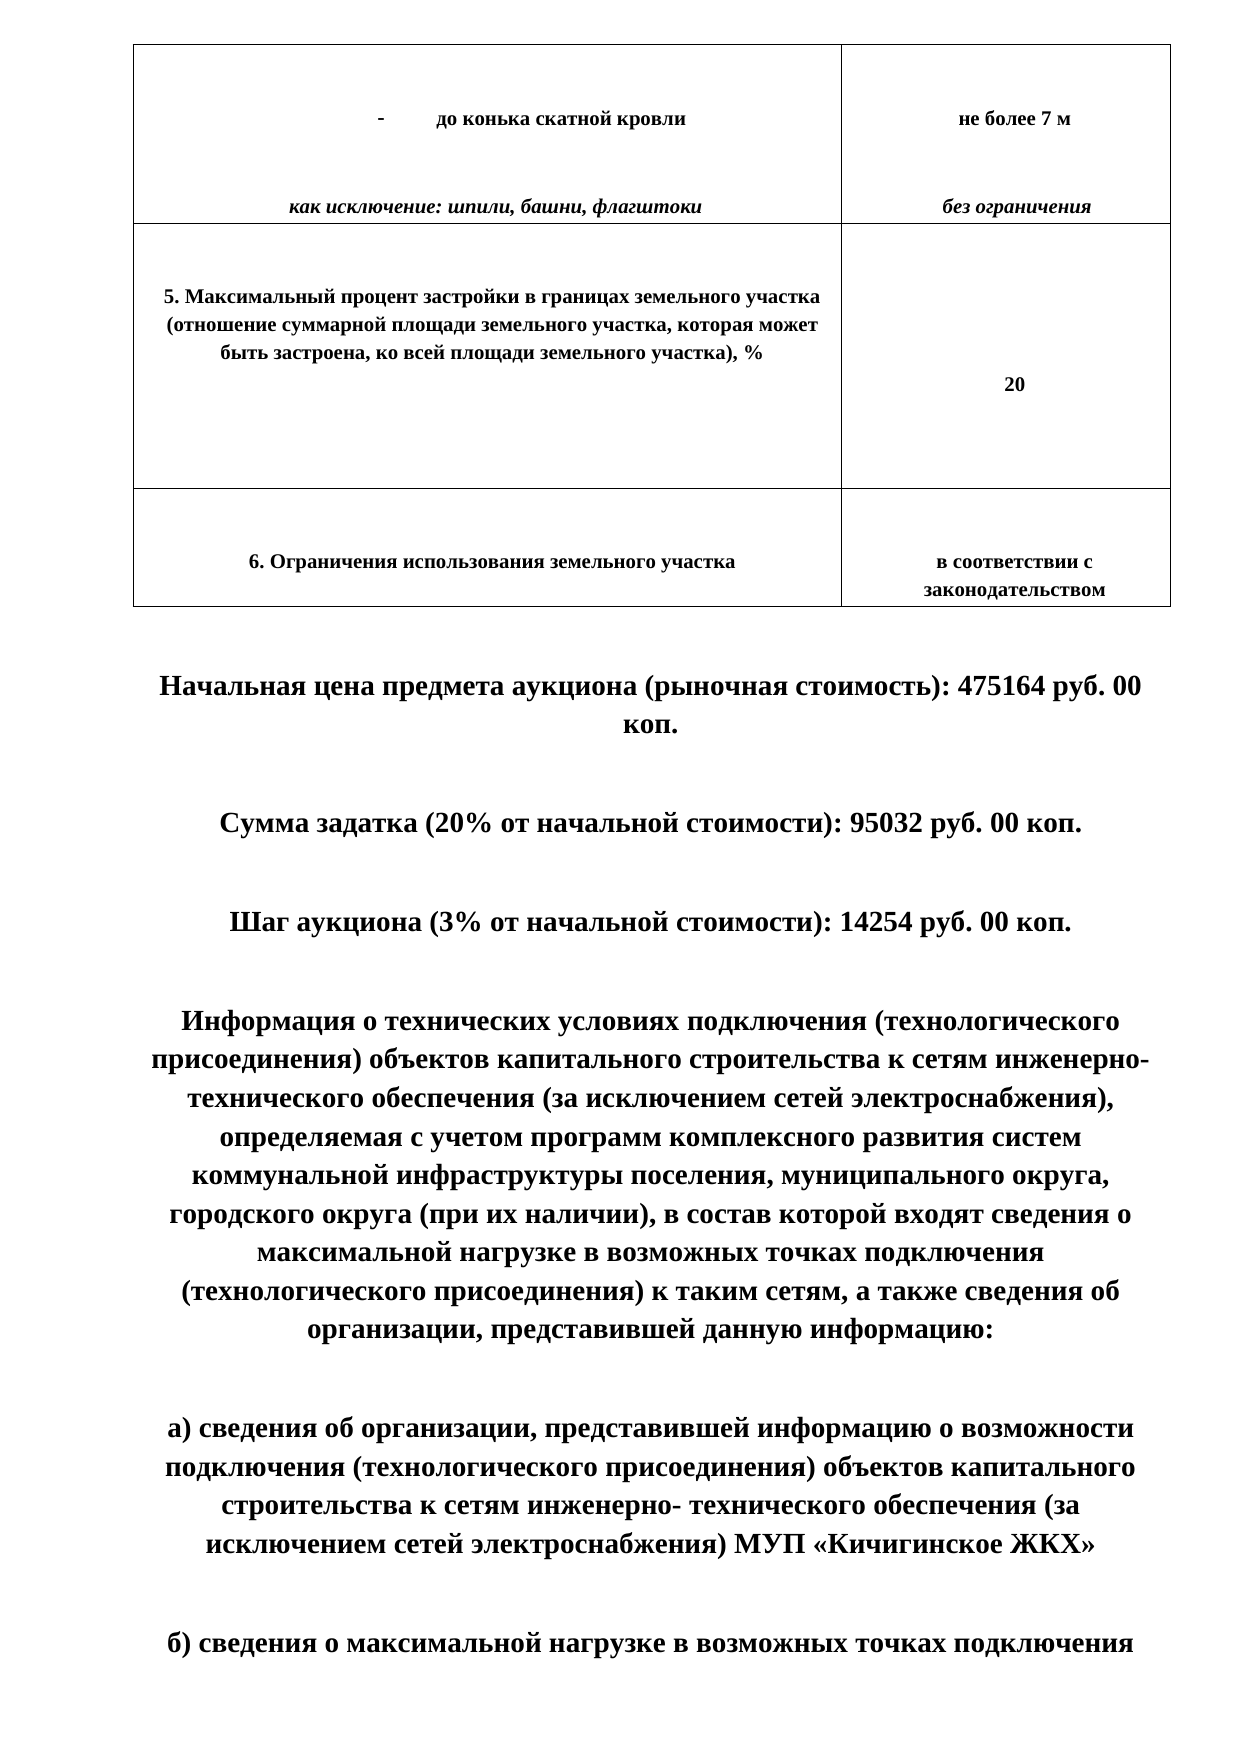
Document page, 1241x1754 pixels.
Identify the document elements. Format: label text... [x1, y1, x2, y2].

table_cell в соответствии с законодательством [842, 489, 1170, 606]
text Начальная цена предмета аукциона (рыночная стоимость): 475164 руб. 00 коп. [149, 668, 1152, 740]
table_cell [134, 45, 841, 223]
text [149, 1625, 1152, 1658]
table_cell 20 [842, 224, 1170, 488]
text Шаг аукциона (3% от начальной стоимости): 14254 руб. 00 коп. [149, 904, 1152, 938]
text Сумма задатка (20% от начальной стоимости): 95032 руб. 00 коп. [149, 805, 1152, 839]
table_cell 5. Максимальный процент застройки в границах земельного участка (отношение суммарной площади земельного участка, которая может быть застроена, ко всей площади земельного участка), % [134, 224, 841, 488]
text а) сведения об организации, представившей информацию о возможности подключения (технологического присоединения) объектов капитального строительства к сетям инженерно- технического обеспечения (за исключением сетей электроснабжения) МУП «Кичигинское ЖКХ» [149, 1410, 1152, 1559]
text Информация о технических условиях подключения (технологического присоединения) объектов капитального строительства к сетям инженерно- технического обеспечения (за исключением сетей электроснабжения), определяемая с учетом программ комплексного развития систем коммунальной инфраструктуры поселения, муниципального округа, городского округа (при их наличии), в состав которой входят сведения о максимальной нагрузке в возможных точках подключения (технологического присоединения) к таким сетям, а также сведения об организации, представившей данную информацию: [149, 1003, 1152, 1345]
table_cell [842, 45, 1170, 223]
table_cell 6. Ограничения использования земельного участка [134, 489, 841, 606]
